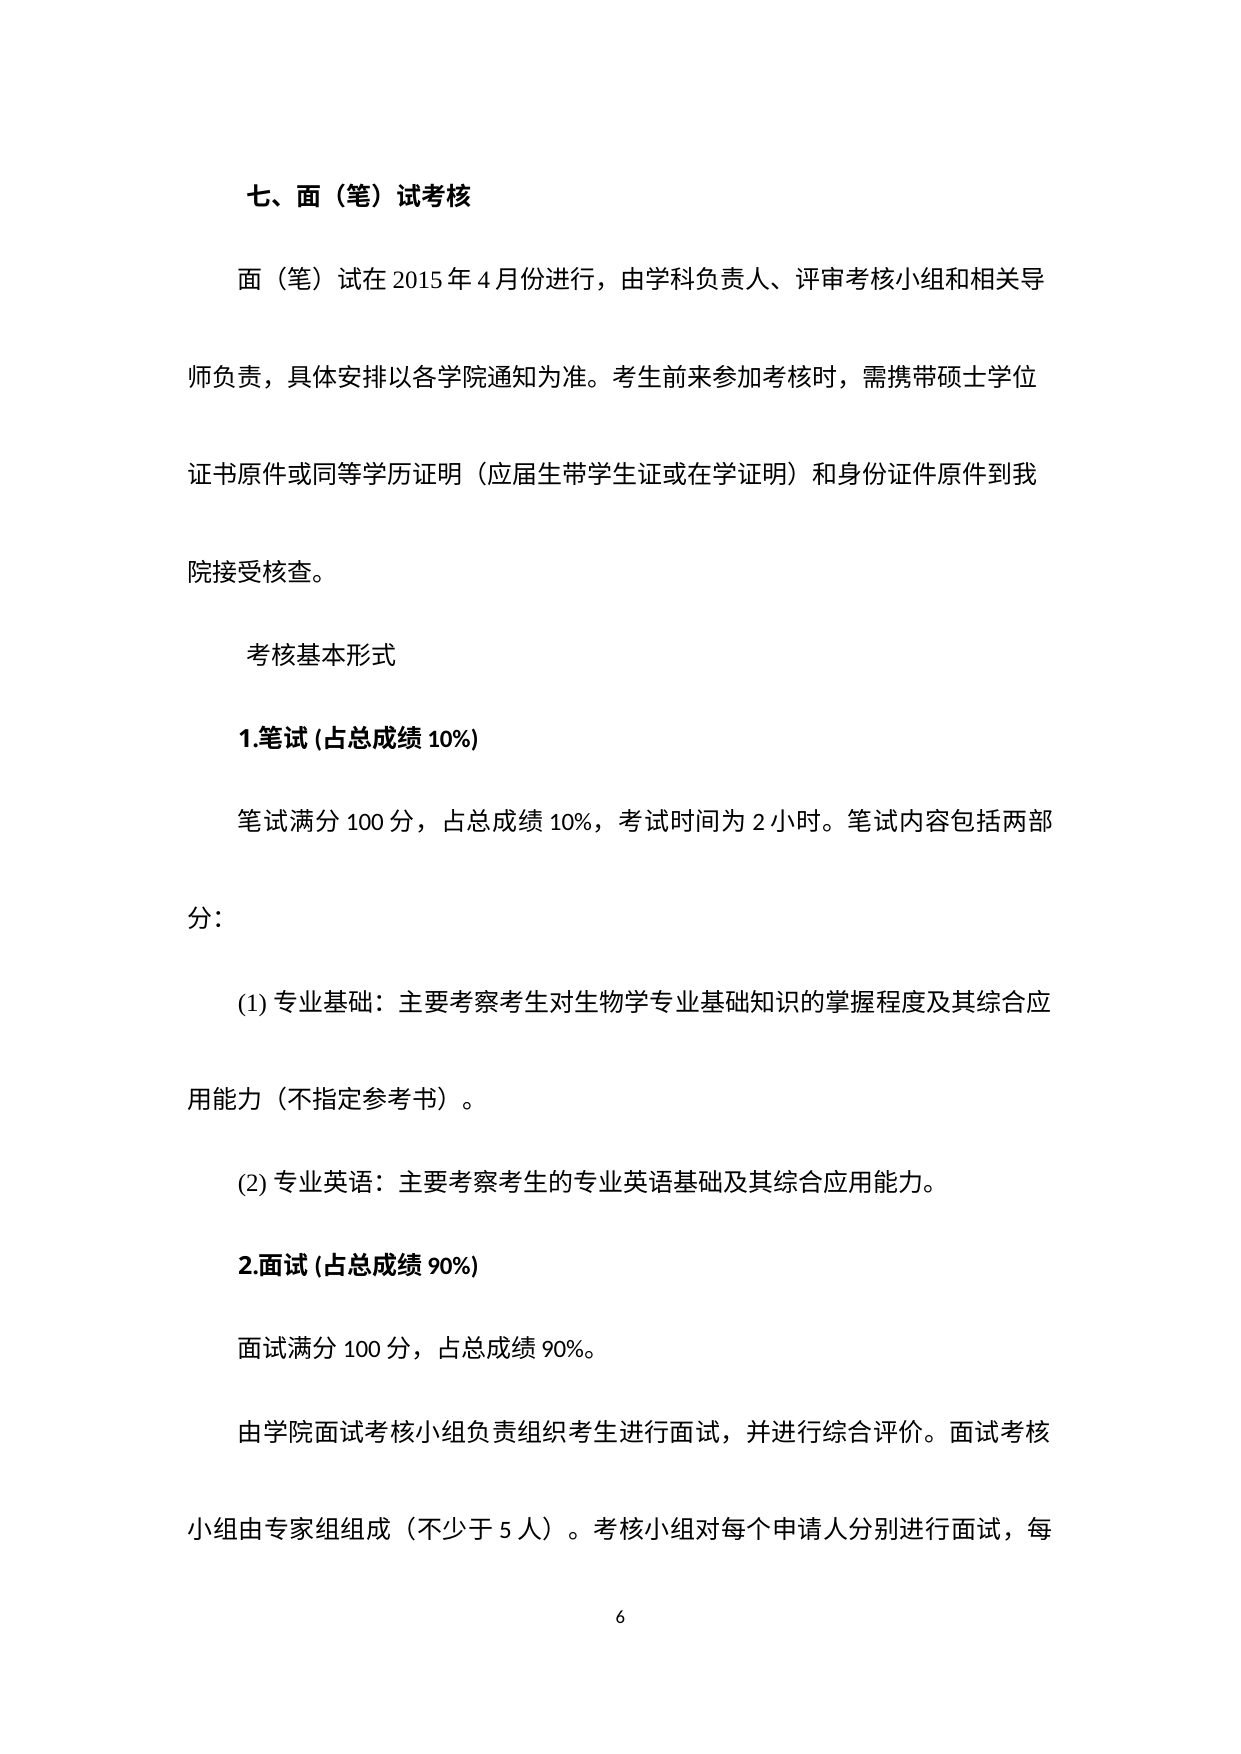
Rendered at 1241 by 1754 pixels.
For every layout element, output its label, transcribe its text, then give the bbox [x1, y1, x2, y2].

text 七、面（笔）试考核 [187, 162, 1053, 227]
text 考核基本形式 [187, 621, 1053, 686]
text 面试满分100分，占总成绩90%。 [187, 1314, 1053, 1379]
text 笔试满分100分，占总成绩10%，考试时间为2小时。笔试内容包括两部分： [187, 787, 1053, 949]
text 2.面试 (占总成绩90%) [187, 1231, 1053, 1296]
text (1) 专业基础：主要考察考生对生物学专业基础知识的掌握程度及其综合应用能力（不指定参考书）。 [187, 968, 1053, 1130]
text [187, 1398, 1053, 1560]
text 面（笔）试在2015年4月份进行，由学科负责人、评审考核小组和相关导师负责，具体安排以各学院通知为准。考生前来参加考核时，需携带硕士学位证书原件或同等学历证明（应届生带学生证或在学证明）和身份证件原件到我院接受核查。 [187, 245, 1053, 603]
text 1.笔试 (占总成绩10%) [187, 704, 1053, 769]
text (2) 专业英语：主要考察考生的专业英语基础及其综合应用能力。 [187, 1148, 1053, 1213]
